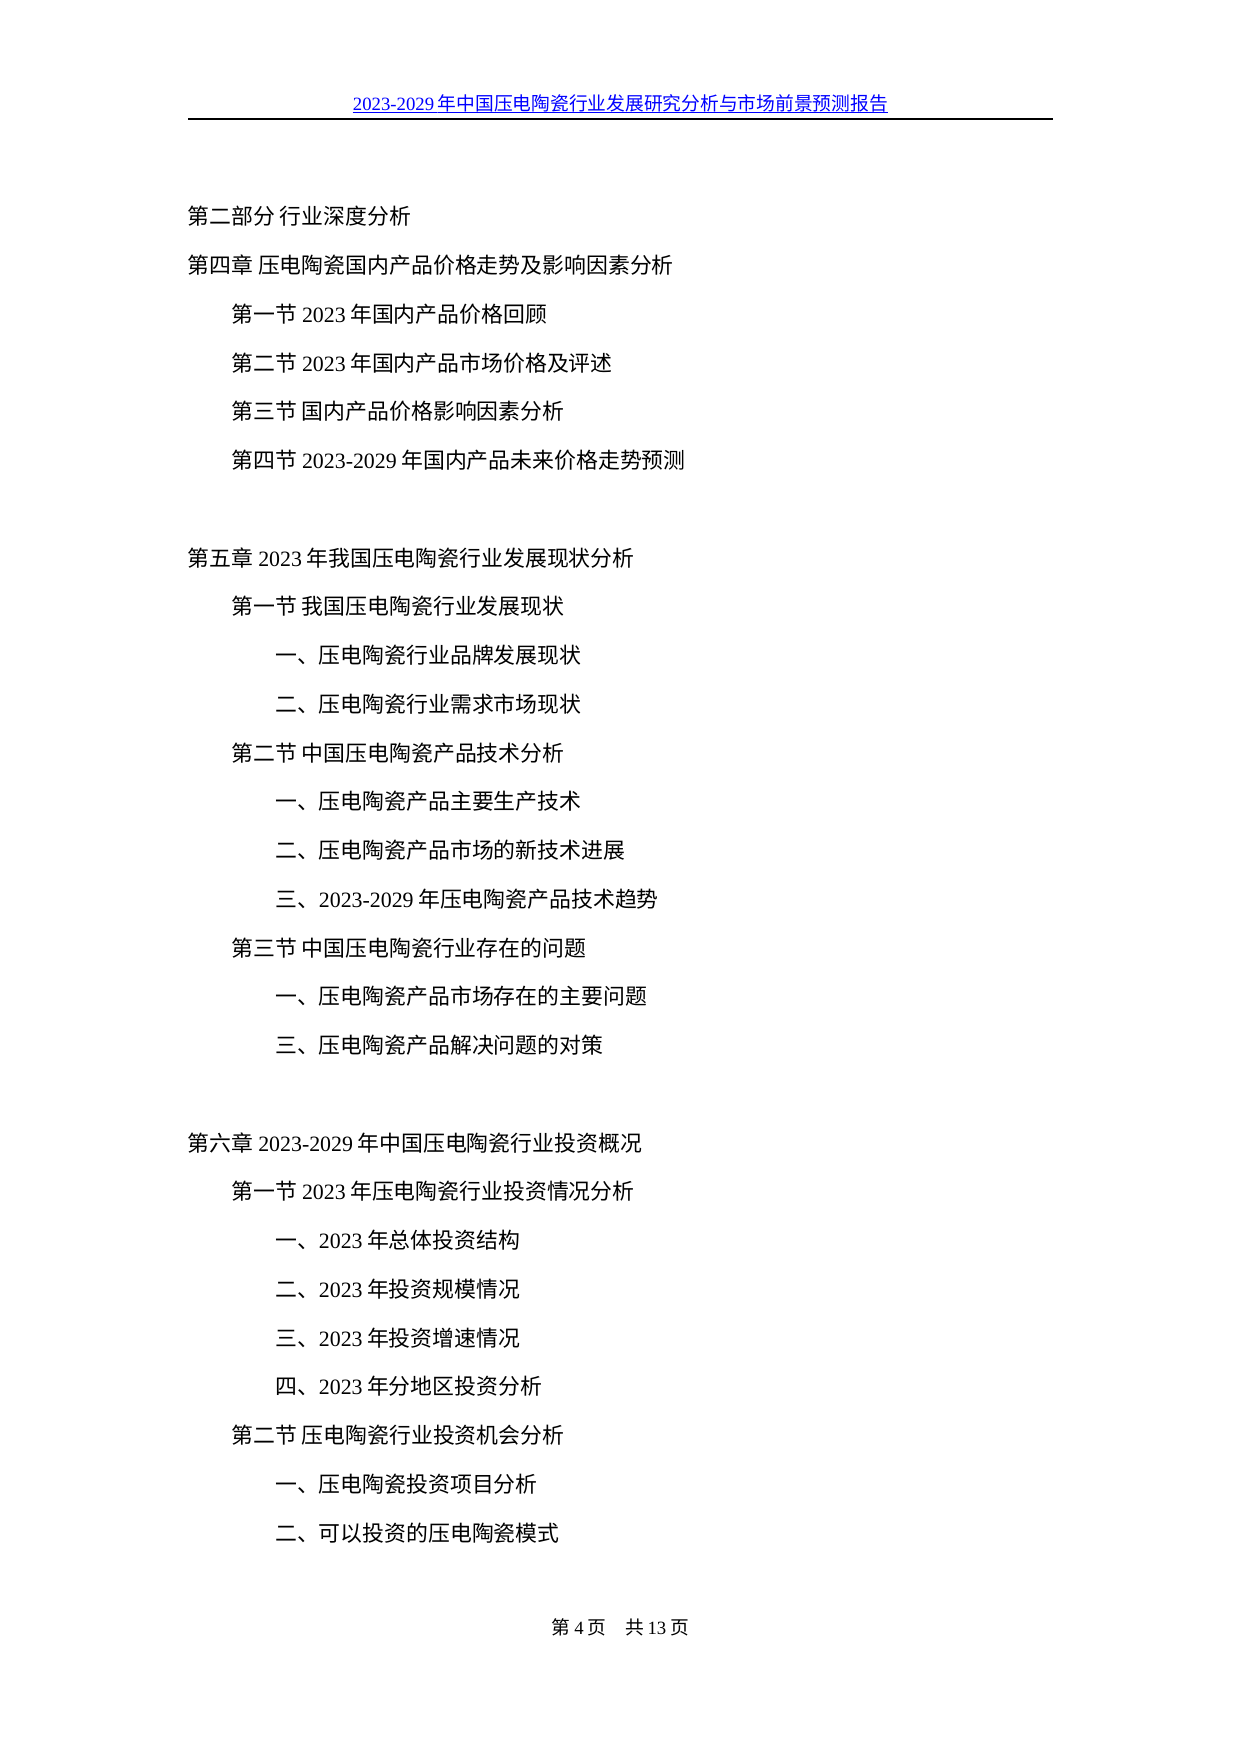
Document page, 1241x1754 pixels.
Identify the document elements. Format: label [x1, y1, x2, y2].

text [187, 150, 1053, 1548]
